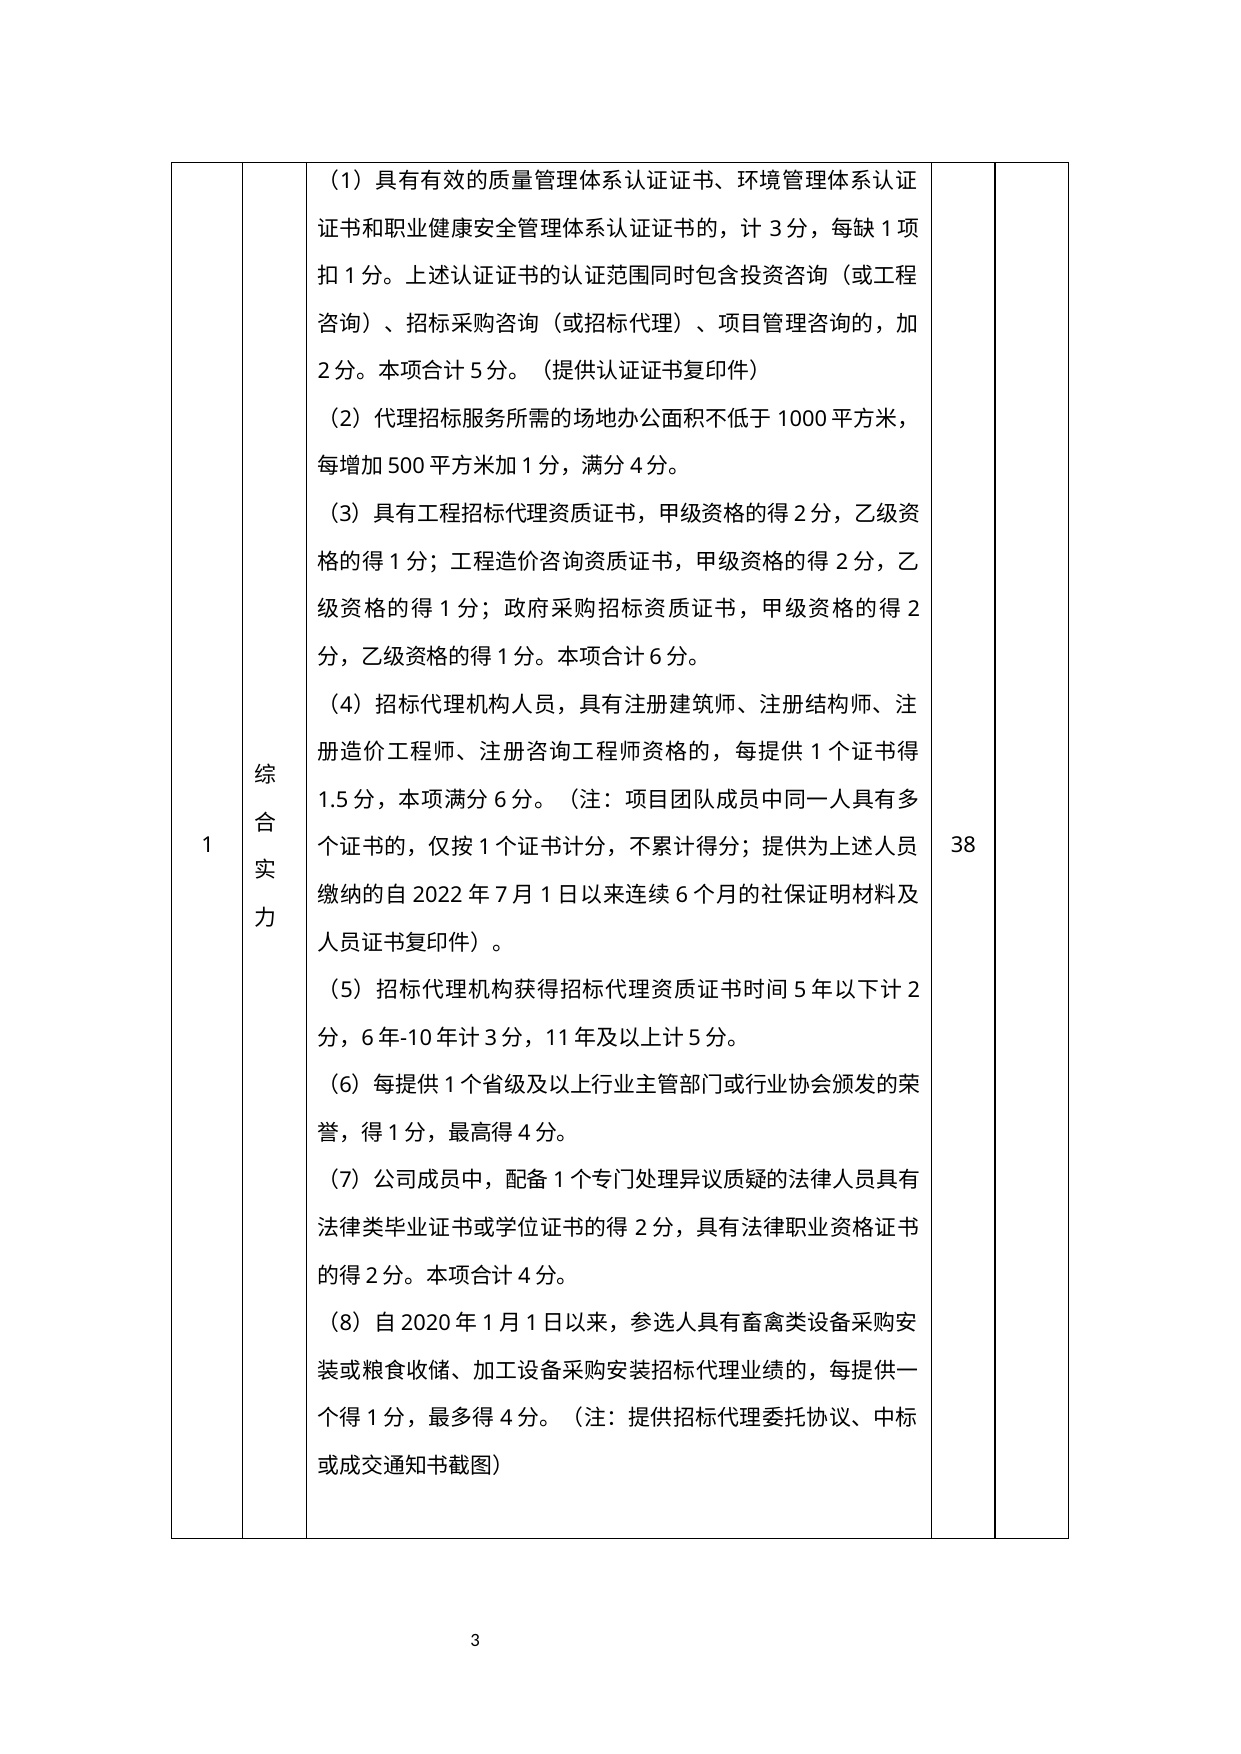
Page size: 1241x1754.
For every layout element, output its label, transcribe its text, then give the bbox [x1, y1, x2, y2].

table_cell （1）具有有效的质量管理体系认证证书、环境管理体系认证证书和职业健康安全管理体系认证证书的，计3分，每缺1项扣1分。上述认证证书的认证范围同时包含投资咨询（或工程咨询）、招标采购咨询（或招标代理）、项目管理咨询的，加2分。本项合计5分。（提供认证证书复印件） （2）代理招标服务所需的场地办公面积不低于1000平方米，每增加500平方米加1分，满分4分。 （3）具有工程招标代理资质证书，甲级资格的得2分，乙级资格的得1分；工程造价咨询资质证书，甲级资格的得2分，乙级资格的得1分；政府采购招标资质证书，甲级资格的得2分，乙级资格的得1分。本项合计6分。 （4）招标代理机构人员，具有注册建筑师、注册结构师、注册造价工程师、注册咨询工程师资格的，每提供1个证书得1.5分，本项满分6分。（注：项目团队成员中同一人具有多个证书的，仅按1个证书计分，不累计得分；提供为上述人员缴纳的自2022年7月1日以来连续6个月的社保证明材料及人员证书复印件）。 （5）招标代理机构获得招标代理资质证书时间5年以下计2分，6年-10年计3分，11年及以上计5分。 （6）每提供1个省级及以上行业主管部门或行业协会颁发的荣誉，得1分，最高得4分。 （7）公司成员中，配备1个专门处理异议质疑的法律人员具有法律类毕业证书或学位证书的得2分，具有法律职业资格证书的得2分。本项合计4分。 （8）自2020年1月1日以来，参选人具有畜禽类设备采购安装或粮食收储、加工设备采购安装招标代理业绩的，每提供一个得1分，最多得4分。（注：提供招标代理委托协议、中标或成交通知书截图） [307, 163, 931, 1538]
table_cell 1 [172, 163, 242, 1538]
table_cell [996, 163, 1068, 1538]
table_cell 综合实力 [243, 163, 306, 1538]
table_cell 38 [932, 163, 994, 1538]
